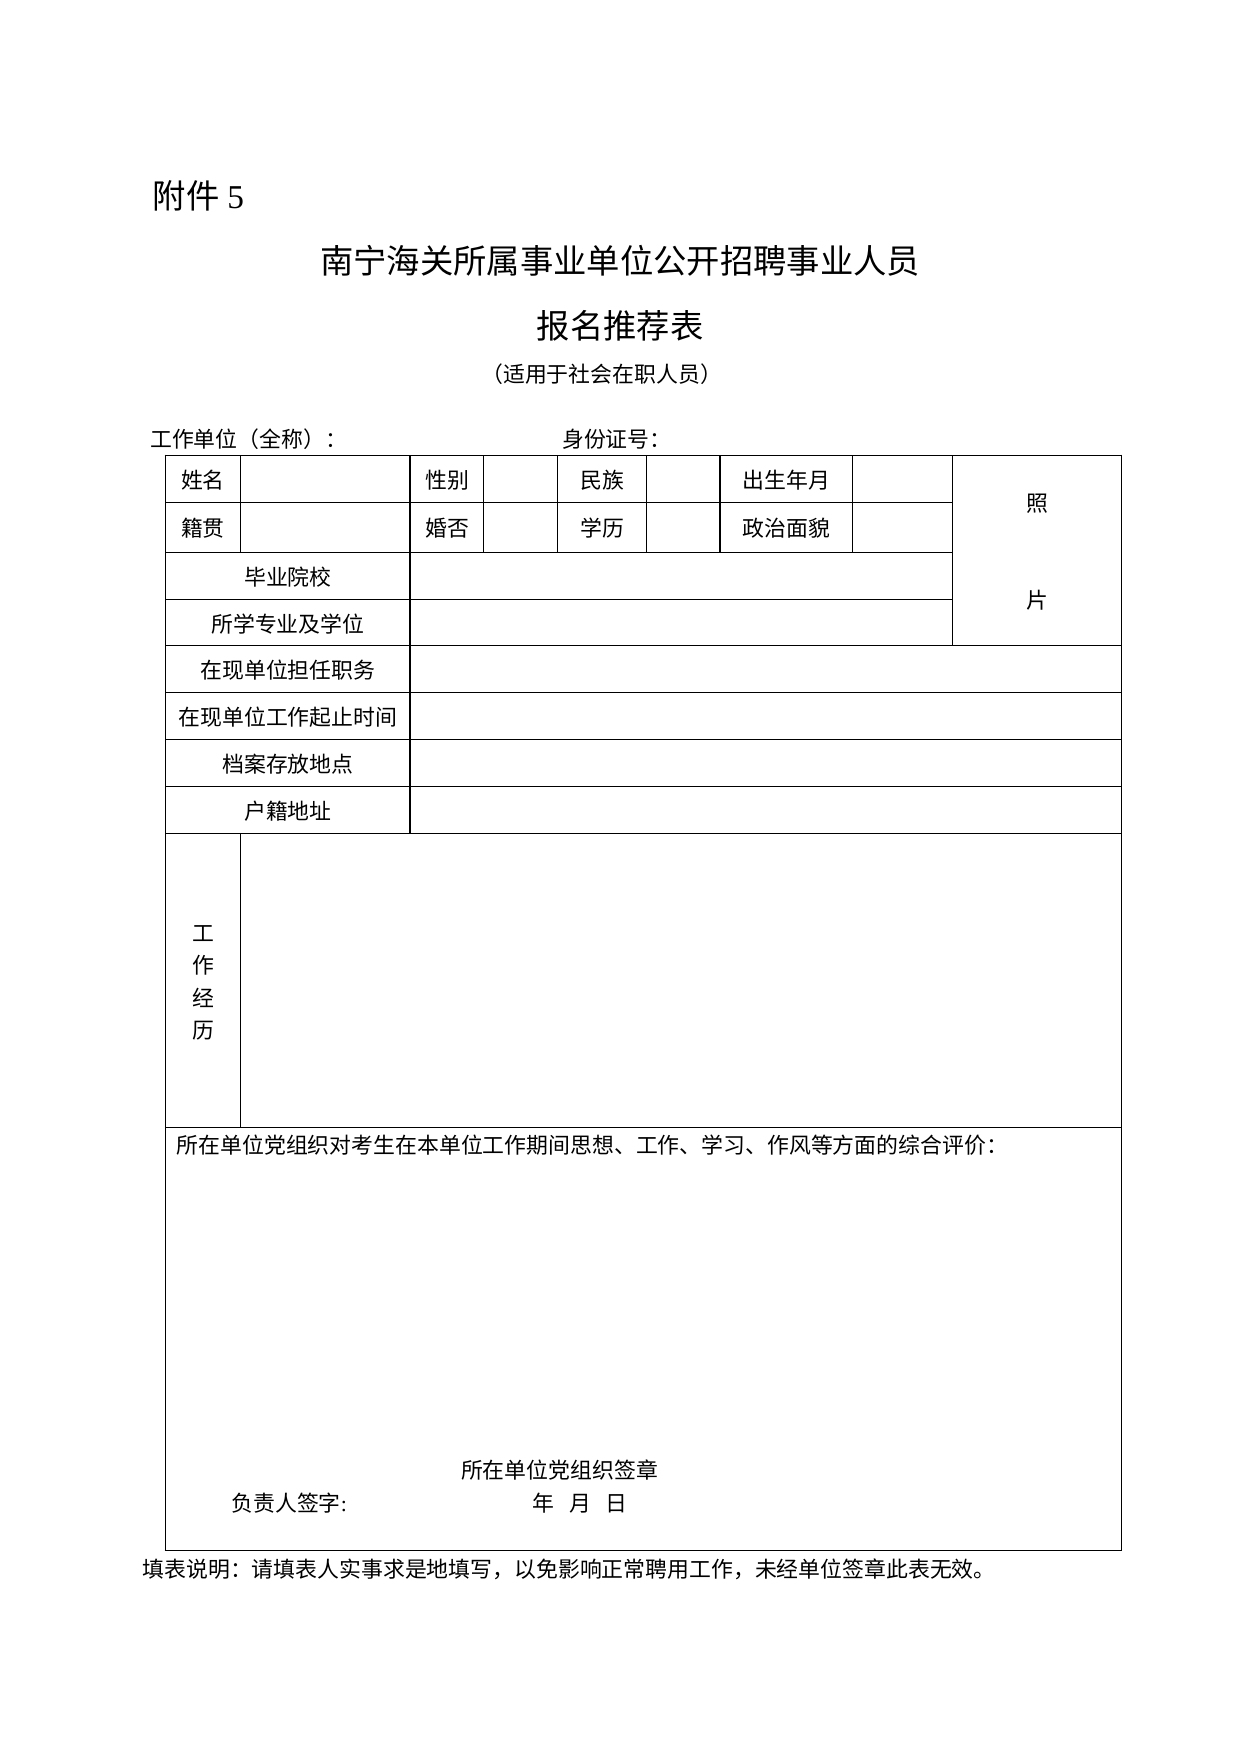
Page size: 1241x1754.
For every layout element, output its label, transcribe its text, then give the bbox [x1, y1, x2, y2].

table_header [241, 456, 409, 502]
table_cell [411, 787, 1121, 833]
table_cell 所学专业及学位 [166, 600, 409, 645]
table_cell [241, 503, 409, 552]
text 附件5 [152, 162, 1087, 227]
table_cell 学历 [558, 503, 646, 552]
table_cell 毕业院校 [166, 553, 409, 598]
table_cell 政治面貌 [721, 503, 852, 552]
table_cell [411, 600, 952, 645]
table_cell [411, 740, 1121, 786]
text （适用于社会在职人员） [150, 357, 1053, 389]
table_cell 婚否 [411, 503, 483, 552]
table_cell 籍贯 [166, 503, 240, 552]
table_cell [853, 503, 952, 552]
table_cell 在现单位工作起止时间 [166, 693, 409, 739]
table_header [484, 456, 557, 502]
table_header 性别 [411, 456, 483, 502]
table_header 出生年月 [721, 456, 852, 502]
table_cell [484, 503, 557, 552]
table_header [853, 456, 952, 502]
table_cell 户籍地址 [166, 787, 409, 833]
table_header 姓名 [166, 456, 240, 502]
table_cell [647, 503, 719, 552]
table_cell 在现单位担任职务 [166, 646, 409, 692]
table_header 照 片 [953, 456, 1121, 645]
table_cell 档案存放地点 [166, 740, 409, 786]
table_cell 工 作 经 历 [166, 834, 240, 1127]
text 填表说明：请填表人实事求是地填写，以免影响正常聘用工作，未经单位签章此表无效。 [131, 1551, 1053, 1584]
text 报名推荐表 [152, 292, 1087, 357]
text 南宁海关所属事业单位公开招聘事业人员 [152, 227, 1087, 292]
table_cell [411, 646, 1121, 692]
text 工作单位（全称）： 身份证号： [150, 422, 1087, 454]
table_cell [411, 553, 952, 598]
table_header [647, 456, 719, 502]
table_cell 所在单位党组织对考生在本单位工作期间思想、工作、学习、作风等方面的综合评价： 所在单位党组织签章 负责人签字: 年 月 日 [166, 1128, 1121, 1550]
table_cell [411, 693, 1121, 739]
table_header 民族 [558, 456, 646, 502]
table_cell [241, 834, 1121, 1127]
